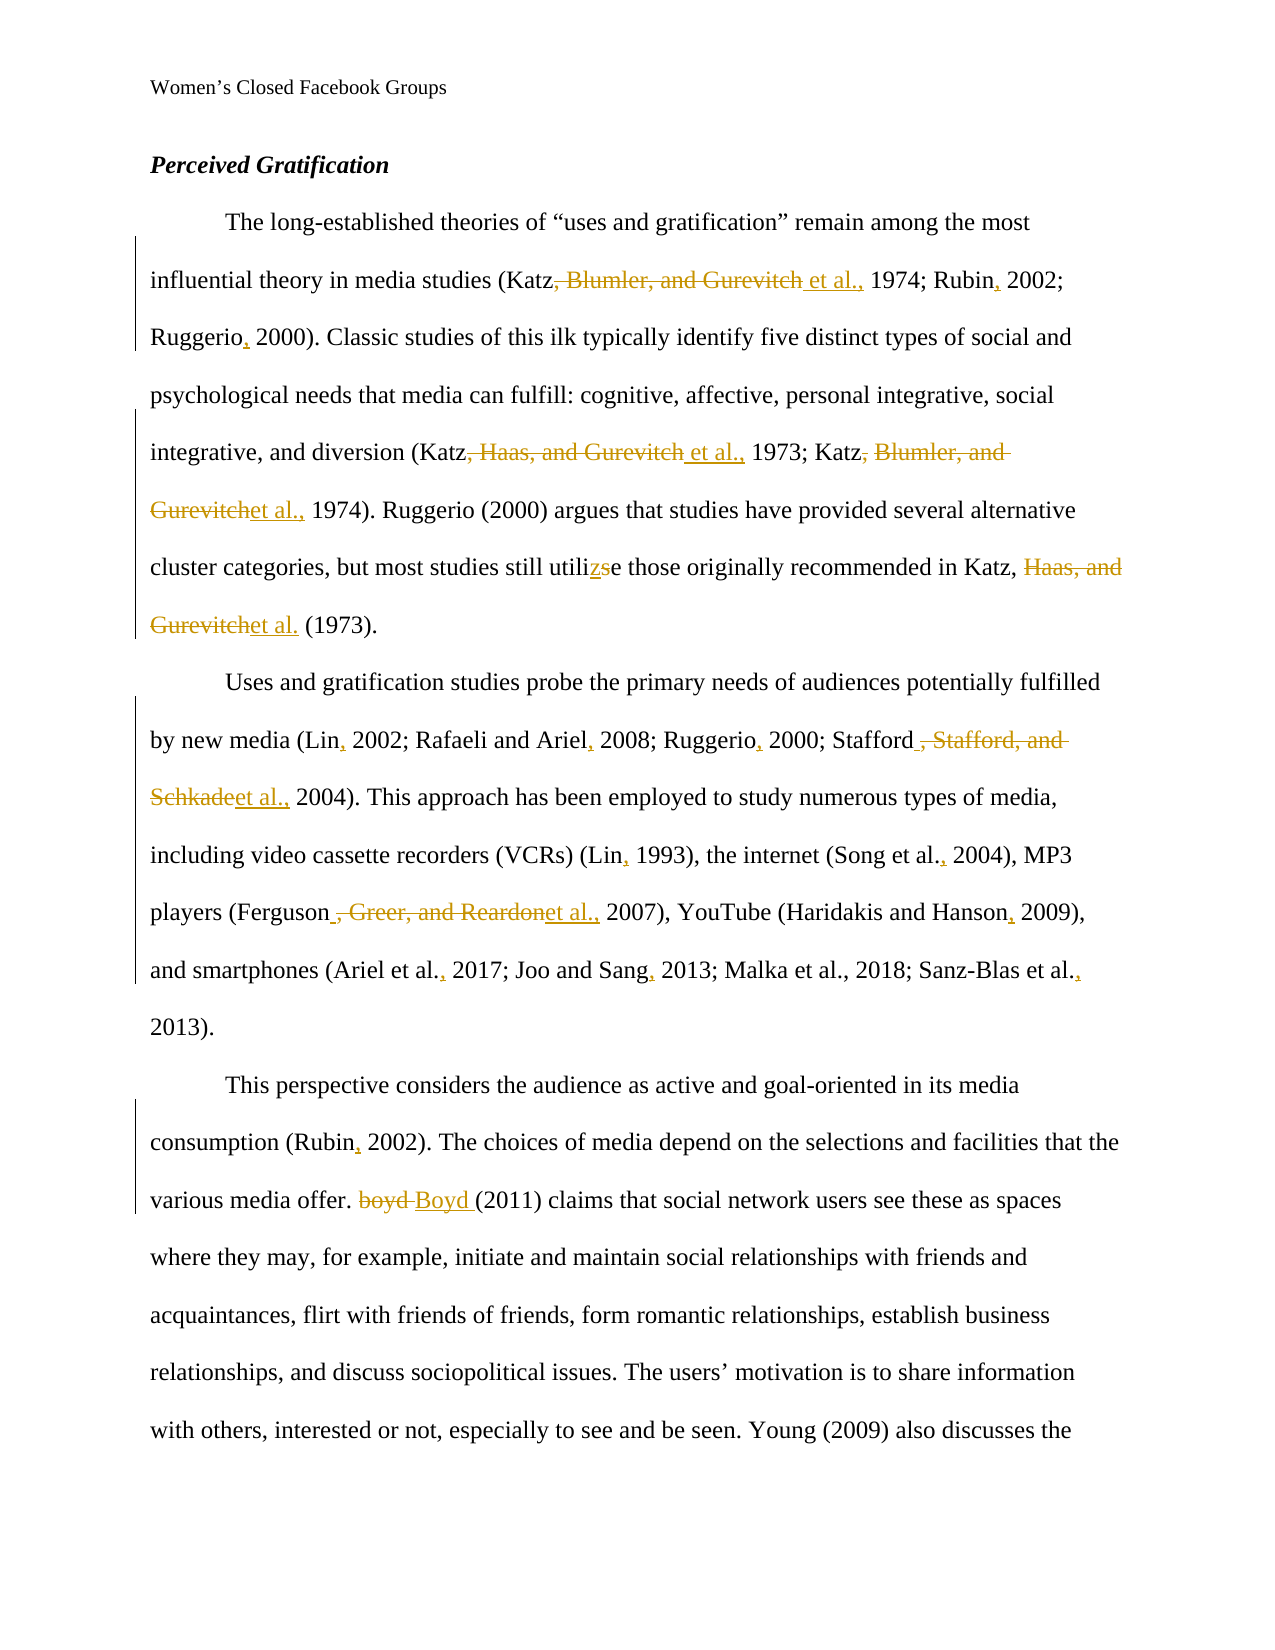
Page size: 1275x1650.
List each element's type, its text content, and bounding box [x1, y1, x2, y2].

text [150, 1070, 1125, 1444]
text The long-established theories of “uses and gratification” remain among the most influential theory in media studies (Katz 1974; Rubin 2002; Ruggerio 2000). Classic studies of this ilk typically identify five distinct types of social and psychological needs that media can fulfill: cognitive, affective, personal integrative, social integrative, and diversion (Katz 1973; Katz 1974). Ruggerio (2000) argues that studies have provided several alternative cluster categories, but most studies still utilie those originally recommended in Katz, (1973). [150, 207, 1125, 639]
text Uses and gratification studies probe the primary needs of audiences potentially fulfilled by new media (Lin 2002; Rafaeli and Ariel 2008; Ruggerio 2000; Stafford 2004). This approach has been employed to study numerous types of media, including video cassette recorders (VCRs) (Lin 1993), the internet (Song et al. 2004), MP3 players (Ferguson 2007), YouTube (Haridakis and Hanson 2009), and smartphones (Ariel et al. 2017; Joo and Sang 2013; Malka et al., 2018; Sanz-Blas et al. 2013). [150, 667, 1125, 1041]
text Perceived Gratification [150, 150, 1125, 179]
